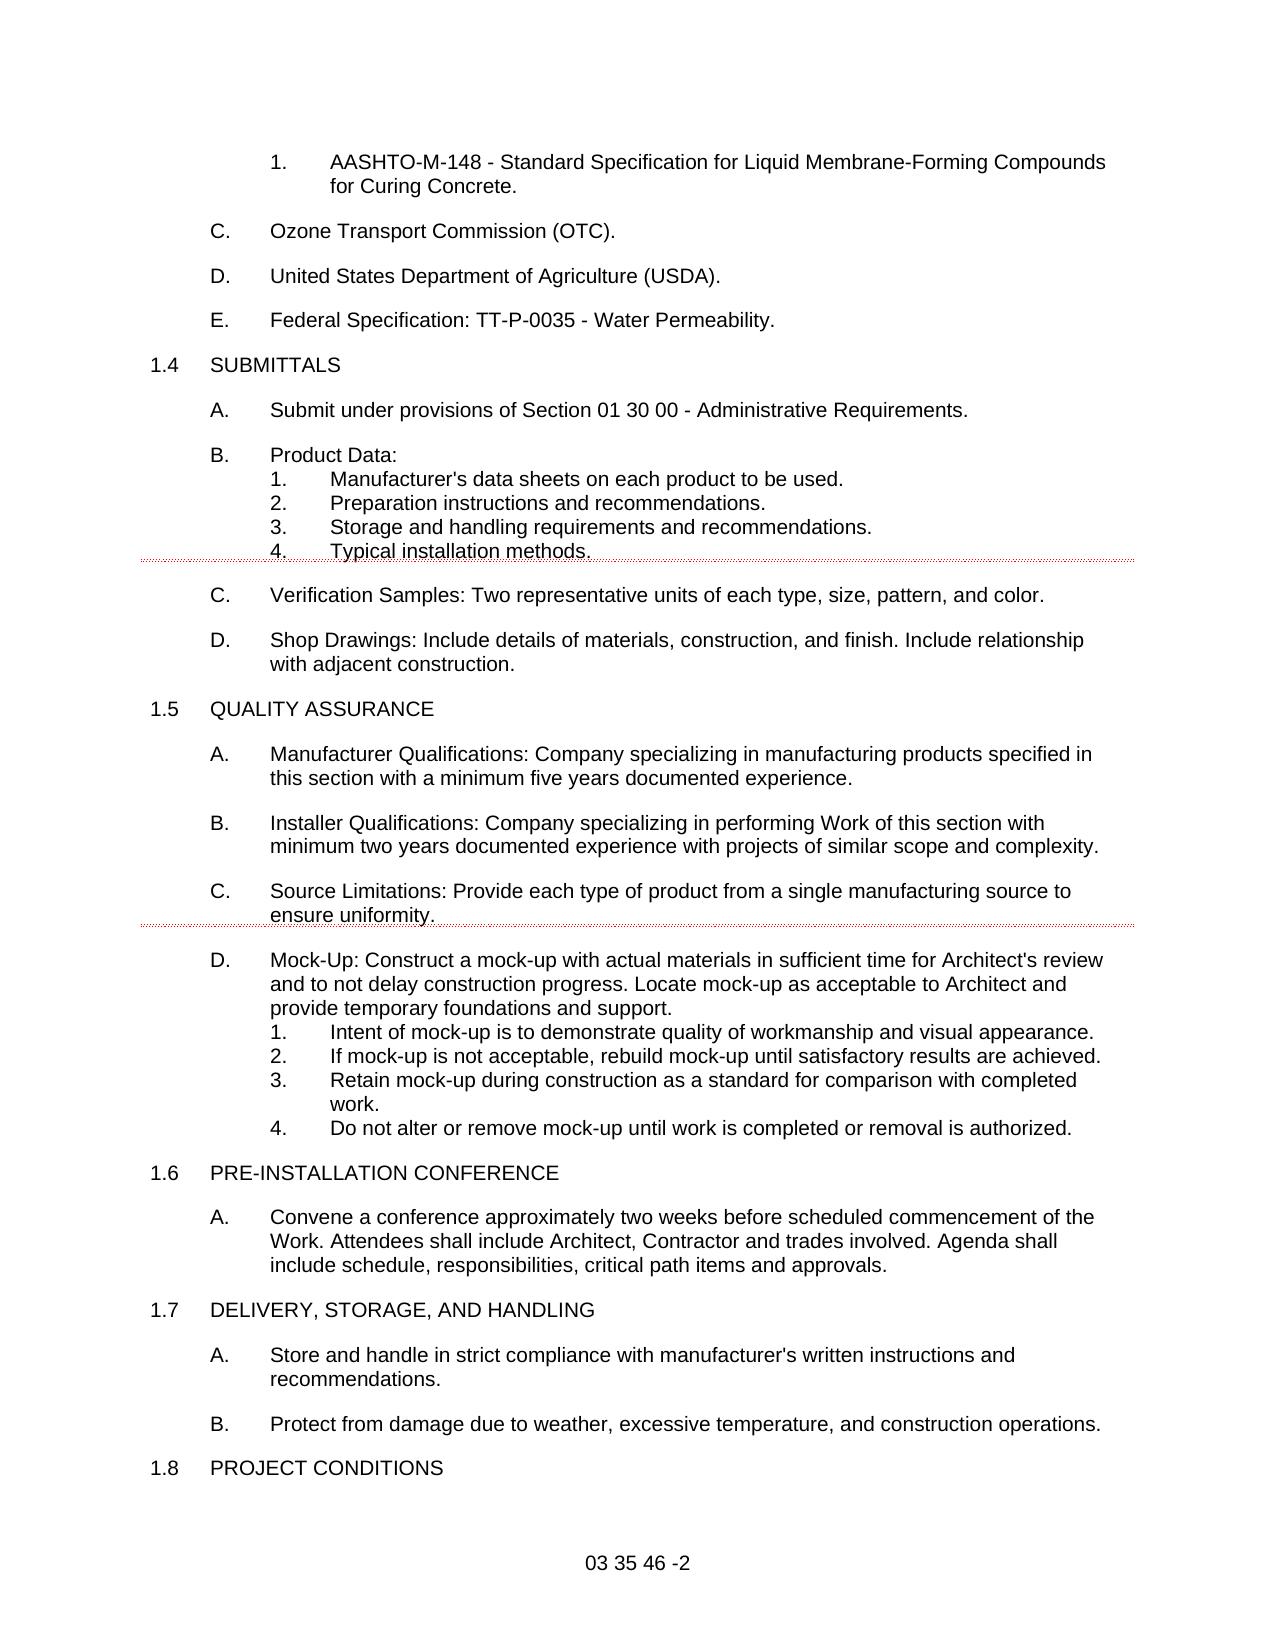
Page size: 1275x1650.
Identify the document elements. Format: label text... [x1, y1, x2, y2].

list United States Department of Agriculture (USDA). [210, 263, 1125, 287]
list Retain mock-up during construction as a standard for comparison with completed work. [270, 1068, 1125, 1116]
list PROJECT CONDITIONS [150, 1456, 1125, 1480]
list Do not alter or remove mock-up until work is completed or removal is authorized. [270, 1116, 1125, 1139]
list Convene a conference approximately two weeks before scheduled commencement of the Work. Attendees shall include Architect, Contractor and trades involved. Agenda shall include schedule, responsibilities, critical path items and approvals. [210, 1205, 1125, 1277]
list Federal Specification: TT-P-0035 - Water Permeability. [210, 308, 1125, 332]
list If mock-up is not acceptable, rebuild mock-up until satisfactory results are achieved. [270, 1044, 1125, 1068]
list Protect from damage due to weather, excessive temperature, and construction operations. [210, 1411, 1125, 1435]
list Store and handle in strict compliance with manufacturer's written instructions and recommendations. [210, 1343, 1125, 1391]
list DELIVERY, STORAGE, AND HANDLING [150, 1298, 1125, 1322]
list Manufacturer's data sheets on each product to be used. [270, 467, 1125, 491]
list AASHTO-M-148 - Standard Specification for Liquid Membrane-Forming Compounds for Curing Concrete. [270, 150, 1125, 198]
list PRE-INSTALLATION CONFERENCE [150, 1160, 1125, 1184]
list Installer Qualifications: Company specializing in performing Work of this section with minimum two years documented experience with projects of similar scope and complexity. [210, 810, 1125, 858]
list Manufacturer Qualifications: Company specializing in manufacturing products specified in this section with a minimum five years documented experience. [210, 742, 1125, 789]
list Ozone Transport Commission (OTC). [210, 219, 1125, 243]
list Product Data: [210, 443, 1125, 467]
list Intent of mock-up is to demonstrate quality of workmanship and visual appearance. [270, 1020, 1125, 1044]
list Typical installation methods. [270, 538, 1125, 562]
list QUALITY ASSURANCE [150, 697, 1125, 721]
list Shop Drawings: Include details of materials, construction, and finish. Include relationship with adjacent construction. [210, 628, 1125, 676]
list SUBMITTALS [150, 353, 1125, 377]
list Preparation instructions and recommendations. [270, 491, 1125, 514]
list Mock-Up: Construct a mock-up with actual materials in sufficient time for Architect's review and to not delay construction progress. Locate mock-up as acceptable to Architect and provide temporary foundations and support. [210, 948, 1125, 1020]
list Verification Samples: Two representative units of each type, size, pattern, and color. [210, 583, 1125, 607]
list Submit under provisions of Section 01 30 00 - Administrative Requirements. [210, 398, 1125, 422]
list Source Limitations: Provide each type of product from a single manufacturing source to ensure uniformity. [210, 879, 1125, 927]
list Storage and handling requirements and recommendations. [270, 514, 1125, 538]
